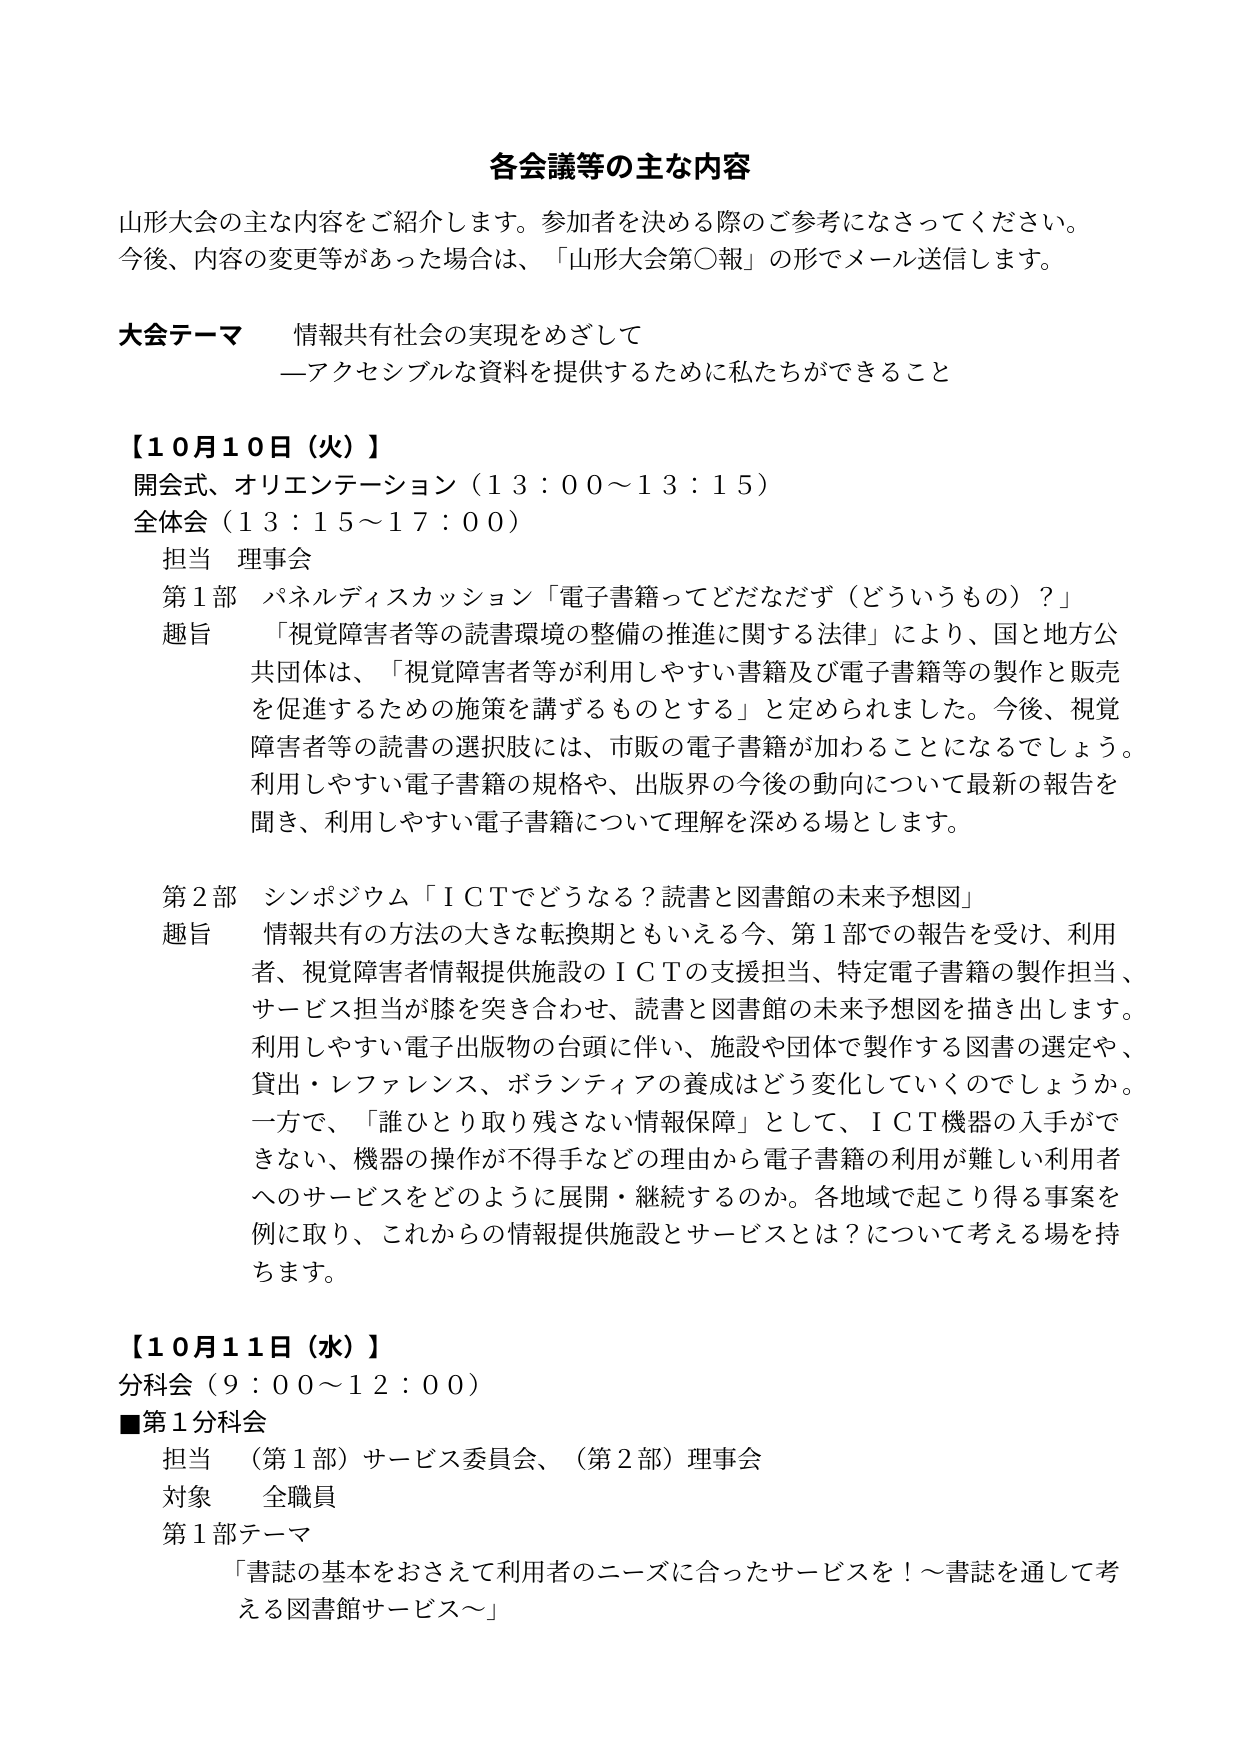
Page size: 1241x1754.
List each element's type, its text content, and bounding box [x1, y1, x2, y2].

text 各会議等の主な内容 [118, 127, 1122, 202]
text ―アクセシブルな資料を提供するために私たちができること [118, 352, 1122, 389]
text 担当 （第１部）サービス委員会、（第２部）理事会 [162, 1439, 1122, 1477]
text 【１０月１０日（火）】 [118, 427, 1122, 464]
text 第１部テーマ [162, 1514, 1122, 1552]
text 担当 理事会 [162, 539, 1122, 577]
text 趣旨 情報共有の方法の大きな転換期ともいえる今、第１部での報告を受け、利用者、視覚障害者情報提供施設のＩＣＴの支援担当、特定電子書籍の製作担当、サービス担当が膝を突き合わせ、読書と図書館の未来予想図を描き出します。利用しやすい電子出版物の台頭に伴い、施設や団体で製作する図書の選定や、貸出・レファレンス、ボランティアの養成はどう変化していくのでしょうか。一方で、「誰ひとり取り残さない情報保障」として、ＩＣＴ機器の入手ができない、機器の操作が不得手などの理由から電子書籍の利用が難しい利用者へのサービスをどのように展開・継続するのか。各地域で起こり得る事案を例に取り、これからの情報提供施設とサービスとは？について考える場を持ちます。 [162, 914, 1122, 1289]
text 大会テーマ 情報共有社会の実現をめざして [118, 314, 1122, 352]
text 今後、内容の変更等があった場合は、「山形大会第○報」の形でメール送信します。 [118, 239, 1122, 277]
text 第１部 パネルディスカッション「電子書籍ってどだなだず（どういうもの）？」 [162, 577, 1122, 614]
text 【１０月１１日（水）】 [118, 1327, 1122, 1364]
text 趣旨 「視覚障害者等の読書環境の整備の推進に関する法律」により、国と地方公共団体は、「視覚障害者等が利用しやすい書籍及び電子書籍等の製作と販売を促進するための施策を講ずるものとする」と定められました。今後、視覚障害者等の読書の選択肢には、市販の電子書籍が加わることになるでしょう。利用しやすい電子書籍の規格や、出版界の今後の動向について最新の報告を聞き、利用しやすい電子書籍について理解を深める場とします。 [162, 614, 1122, 839]
text 分科会（９：００～１２：００） [118, 1364, 1122, 1402]
text 開会式、オリエンテーション（１３：００～１３：１５） [133, 464, 1122, 502]
text 第２部 シンポジウム「ＩＣＴでどうなる？読書と図書館の未来予想図」 [162, 877, 1122, 914]
text 「書誌の基本をおさえて利用者のニーズに合ったサービスを！～書誌を通して考える図書館サービス～」 [222, 1552, 1122, 1627]
text 山形大会の主な内容をご紹介します。参加者を決める際のご参考になさってください。 [118, 202, 1122, 239]
text 対象 全職員 [162, 1477, 1122, 1514]
text ■第１分科会 [118, 1402, 1122, 1439]
text 全体会（１３：１５～１７：００） [133, 502, 1122, 539]
